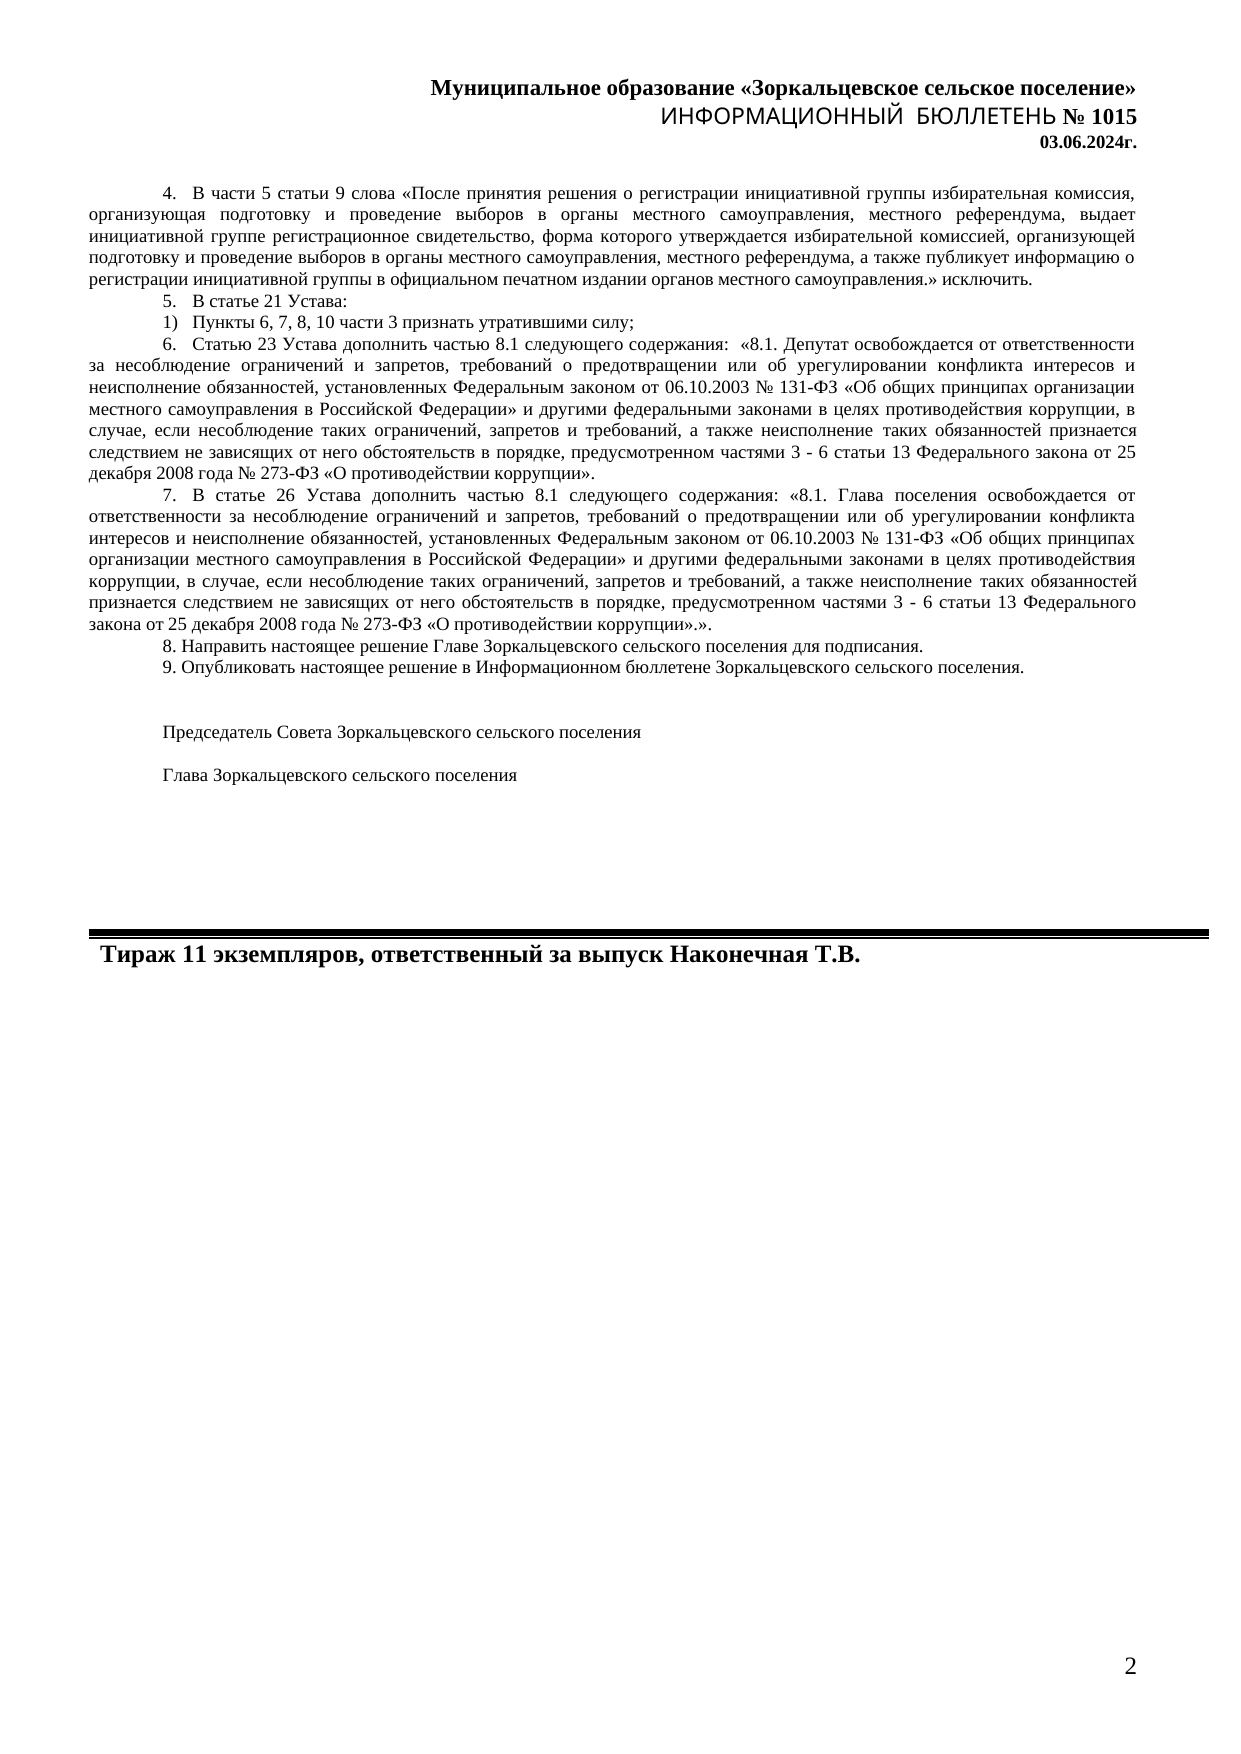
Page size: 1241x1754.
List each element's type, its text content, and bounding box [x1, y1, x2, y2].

text 4. В части 5 статьи 9 слова «После принятия решения о регистрации инициативной группы избирательная комиссия, организующая подготовку и проведение выборов в органы местного самоуправления, местного референдума, выдает инициативной группе регистрационное свидетельство, форма которого утверждается избирательной комиссией, организующей подготовку и проведение выборов в органы местного самоуправления, местного референдума, а также публикует информацию о регистрации инициативной группы в официальном печатном издании органов местного самоуправления.» исключить. [89, 182, 1137, 289]
text 5. В статье 21 Устава: [89, 289, 1137, 311]
table_header Тираж 11 экземпляров, ответственный за выпуск Наконечная Т.В. [89, 939, 1208, 973]
text 9. Опубликовать настоящее решение в Информационном бюллетене Зоркальцевского сельского поселения. [89, 656, 1137, 678]
text Председатель Совета Зоркальцевского сельского поселения [89, 721, 1137, 742]
text Глава Зоркальцевского сельского поселения [89, 764, 1137, 786]
text 7. В статье 26 Устава дополнить частью 8.1 следующего содержания: «8.1. Глава поселения освобождается от ответственности за несоблюдение ограничений и запретов, требований о предотвращении или об урегулировании конфликта интересов и неисполнение обязанностей, установленных Федеральным законом от 06.10.2003 № 131-ФЗ «Об общих принципах организации местного самоуправления в Российской Федерации» и другими федеральными законами в целях противодействия коррупции, в случае, если несоблюдение таких ограничений, запретов и требований, а также неисполнение таких обязанностей признается следствием не зависящих от него обстоятельств в порядке, предусмотренном частями 3 - 6 статьи 13 Федерального закона от 25 декабря 2008 года № 273-ФЗ «О противодействии коррупции».». [89, 484, 1137, 634]
text 8. Направить настоящее решение Главе Зоркальцевского сельского поселения для подписания. [89, 634, 1137, 656]
text 6. Статью 23 Устава дополнить частью 8.1 следующего содержания: «8.1. Депутат освобождается от ответственности за несоблюдение ограничений и запретов, требований о предотвращении или об урегулировании конфликта интересов и неисполнение обязанностей, установленных Федеральным законом от 06.10.2003 № 131-ФЗ «Об общих принципах организации местного самоуправления в Российской Федерации» и другими федеральными законами в целях противодействия коррупции, в случае, если несоблюдение таких ограничений, запретов и требований, а также неисполнение таких обязанностей признается следствием не зависящих от него обстоятельств в порядке, предусмотренном частями 3 - 6 статьи 13 Федерального закона от 25 декабря 2008 года № 273-ФЗ «О противодействии коррупции». [89, 333, 1137, 484]
list Пункты 6, 7, 8, 10 части 3 признать утратившими силу; [89, 311, 1137, 333]
